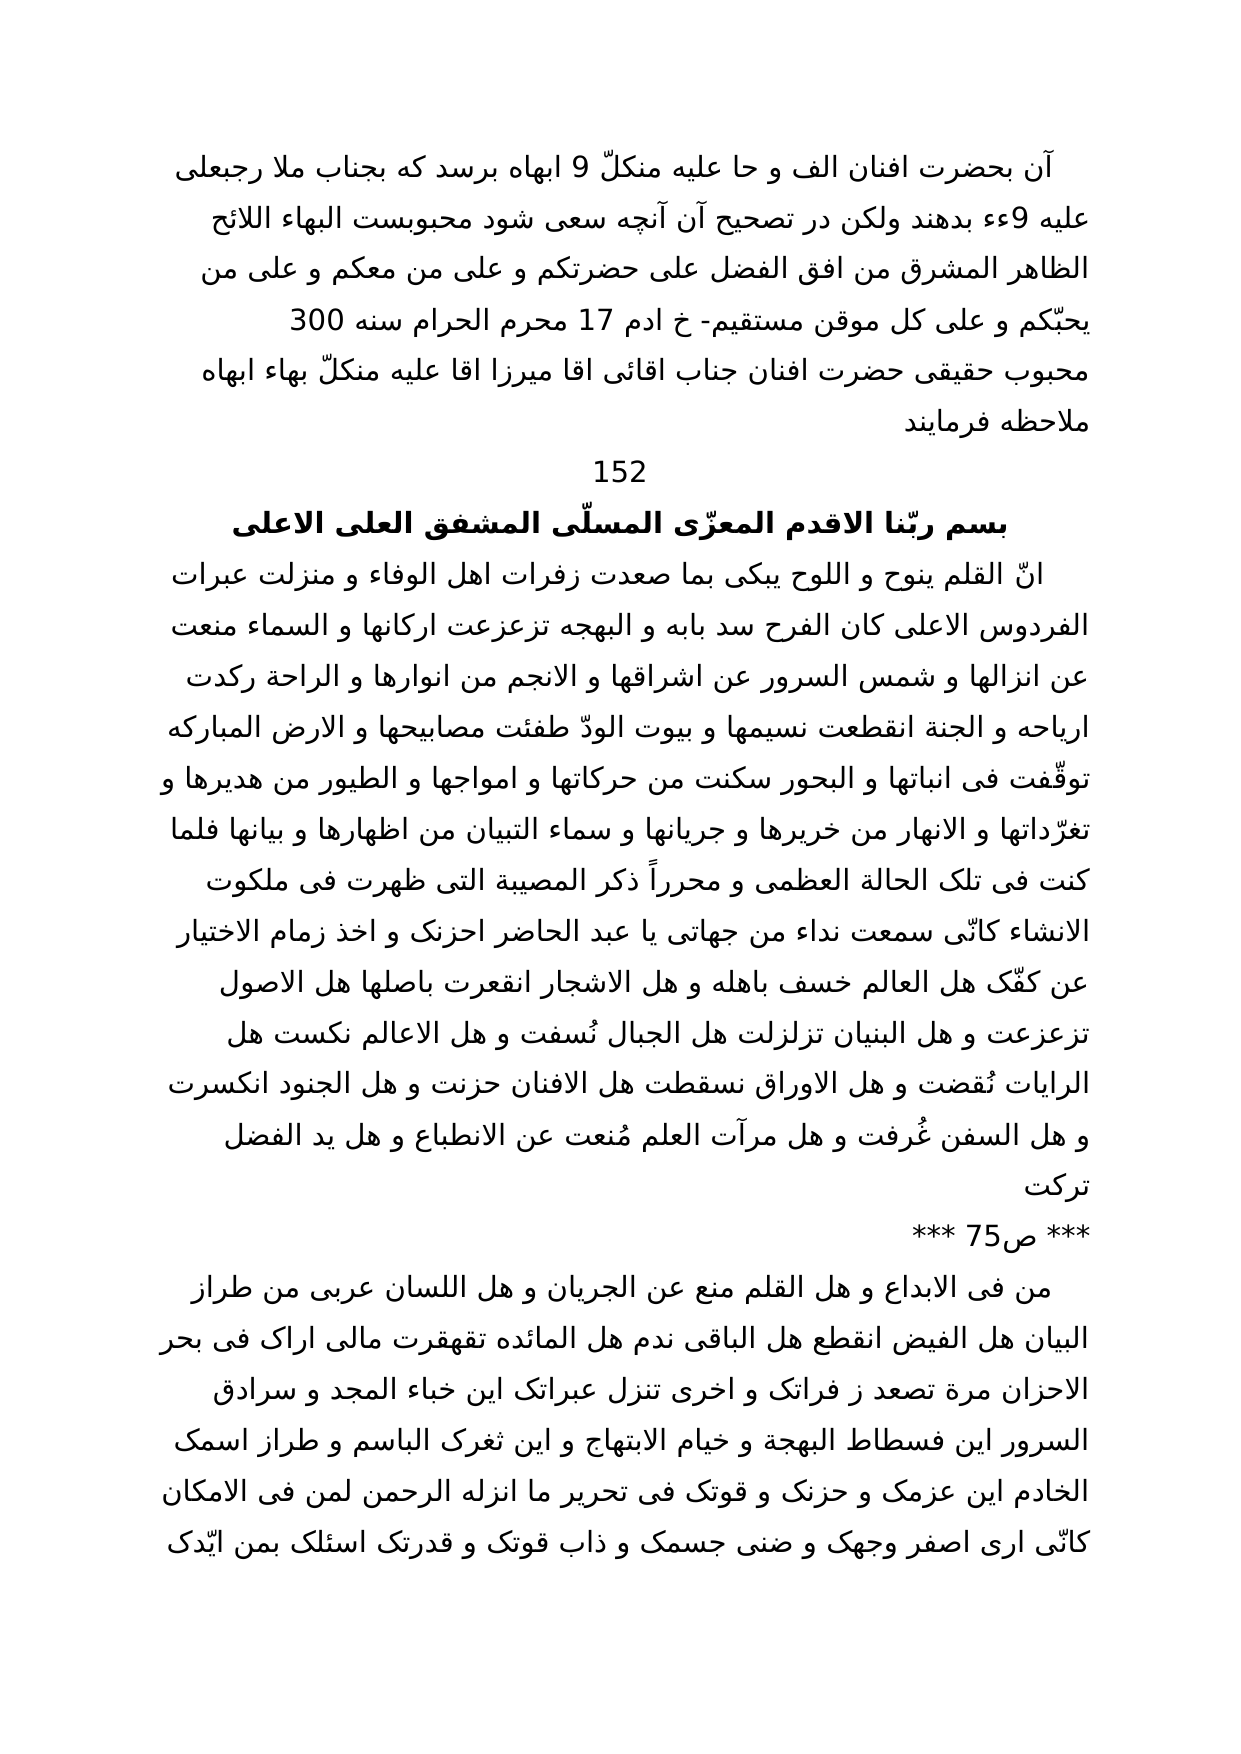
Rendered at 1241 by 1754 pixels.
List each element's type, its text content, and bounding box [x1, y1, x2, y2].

text آن بحضرت افنان الف و حا علیه منکلّ 9 ابهاه برسد که بجناب ملا رجبعلی علیه 9ءء بدهند ولکن در تصحیح آن آنچه سعی شود محبوبست البهاء اللائح الظاهر المشرق من افق الفضل علی حضرتکم و علی من معکم و علی من یحبّکم و علی کل موقن مستقیم- خ ادم 17 محرم الحرام سنه 300 [150, 150, 1090, 337]
text *** ص75 *** [150, 1220, 1090, 1254]
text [150, 1271, 1090, 1559]
text بسم ربّنا الاقدم المعزّی المسلّی المشفق العلی الاعلی [150, 507, 1090, 541]
text انّ القلم ینوح و اللوح یبکی بما صعدت زفرات اهل الوفاء و منزلت عبرات الفردوس الاعلی کان الفرح سد بابه و البهجه تزعزعت ارکانها و السماء منعت عن انزالها و شمس السرور عن اشراقها و الانجم من انوارها و الراحة رکدت اریاحه و الجنة انقطعت نسیمها و بیوت الودّ طفئت مصابیحها و الارض المبارکه توقّفت فی انباتها و البحور سکنت من حرکاتها و امواجها و الطیور من هدیرها و تغرّداتها و الانهار من خریرها و جریانها و سماء التبیان من اظهارها و بیانها فلما کنت فی تلک الحالة العظمی و محرراً ذکر المصیبة التی ظهرت فی ملکوت الانشاء کانّی سمعت نداء من جهاتی یا عبد الحاضر احزنک و اخذ زمام الاختیار عن کفّک هل العالم خسف باهله و هل الاشجار انقعرت باصلها هل الاصول تزعزعت و هل البنیان تزلزلت هل الجبال نُسفت و هل الاعالم نکست هل الرایات نُقضت و هل الاوراق نسقطت هل الافنان حزنت و هل الجنود انکسرت و هل السفن غُرفت و هل مرآت العلم مُنعت عن الانطباع و هل ید الفضل ترکت [150, 557, 1090, 1203]
text 152 [150, 456, 1090, 489]
text محبوب حقیقی حضرت افنان جناب اقائی اقا میرزا اقا علیه منکلّ بهاء ابهاه ملاحظه فرمایند [150, 354, 1090, 439]
